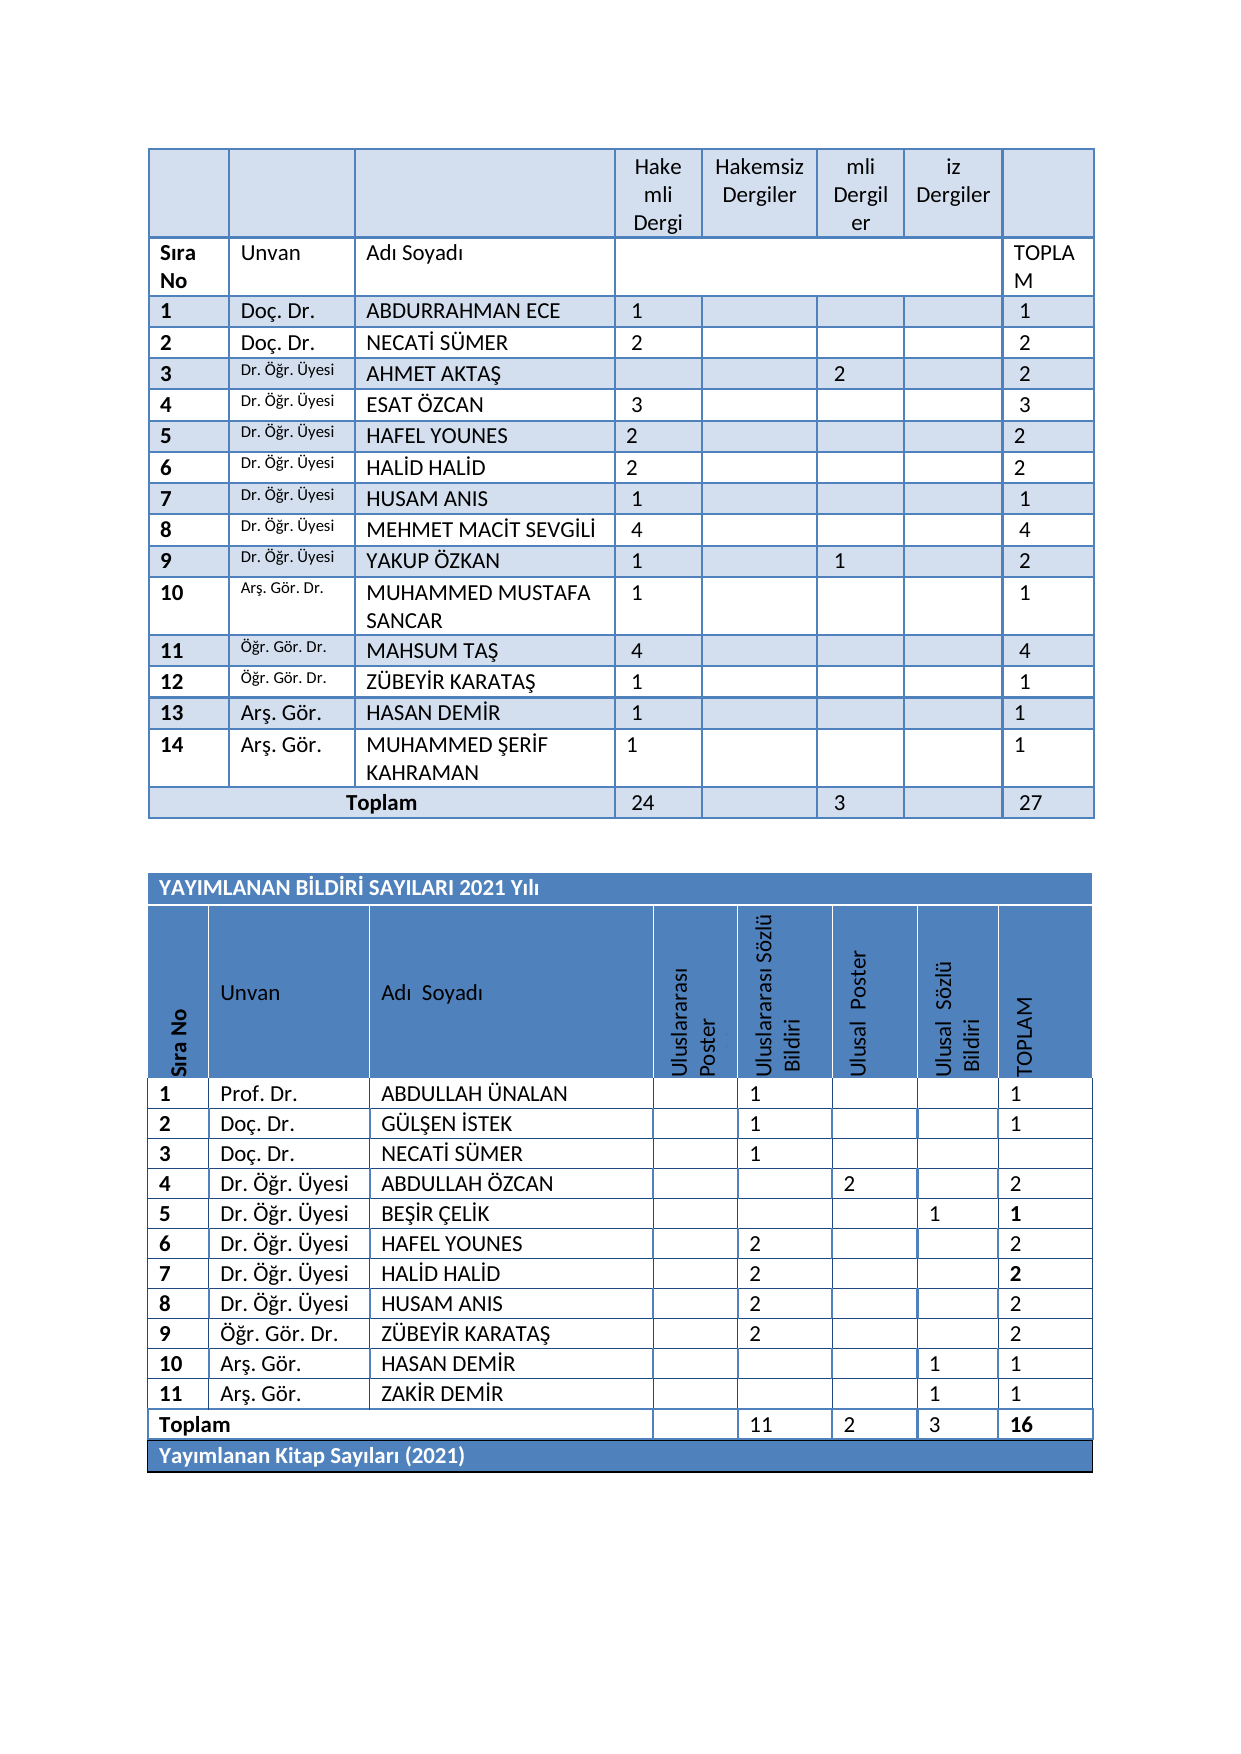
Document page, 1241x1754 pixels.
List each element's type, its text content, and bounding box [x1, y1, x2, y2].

table_cell [654, 1259, 737, 1288]
table_cell Dr. Öğr. Üyesi [230, 484, 354, 513]
table_cell [654, 1139, 737, 1168]
table_cell [833, 1139, 917, 1168]
table_cell 1 [818, 547, 903, 576]
table_cell Arş. Gör. [209, 1379, 369, 1408]
table_cell [919, 1229, 997, 1258]
table_cell Sıra No [148, 906, 208, 1078]
table_cell [703, 578, 816, 634]
table_cell [150, 150, 228, 236]
table_cell 2 [833, 1410, 916, 1438]
table_cell 1 [616, 484, 701, 513]
table_cell [905, 359, 1001, 388]
table_cell 1 [738, 1139, 832, 1168]
table_cell [616, 239, 1001, 294]
table_cell 1 [1004, 667, 1093, 696]
table_cell 1 [1004, 578, 1093, 634]
table_cell [703, 359, 816, 388]
table_cell 14 [150, 730, 228, 786]
table_cell 1 [616, 297, 701, 326]
table_cell [833, 1079, 917, 1108]
table_cell 2 [616, 453, 701, 482]
table_cell [833, 1199, 917, 1228]
table_cell [654, 1229, 737, 1258]
table_cell [905, 788, 1001, 817]
table_cell 10 [148, 1349, 208, 1378]
table_cell 9 [148, 1319, 208, 1348]
table_cell ZÜBEYİR KARATAŞ [370, 1319, 653, 1348]
table_cell 24 [616, 788, 701, 817]
table_cell 11 [148, 1379, 208, 1408]
table_cell [905, 578, 1001, 634]
table_cell [905, 328, 1001, 357]
table_cell Dr. Öğr. Üyesi [210, 1289, 369, 1318]
table_cell 3 [919, 1410, 997, 1438]
table_cell [919, 1109, 997, 1138]
table_cell Dr. Öğr. Üyesi [210, 1169, 369, 1198]
table_cell [818, 578, 903, 634]
table_cell [1004, 150, 1093, 236]
table_cell [738, 1379, 832, 1408]
table_cell [703, 328, 816, 357]
table_cell 2 [999, 1229, 1092, 1258]
table_cell 1 [616, 699, 701, 728]
table_cell 4 [148, 1169, 208, 1198]
table_cell [905, 636, 1001, 665]
table_cell 2 [739, 1289, 831, 1318]
table_cell 1 [919, 1349, 997, 1378]
table_cell [703, 422, 816, 451]
table_cell Öğr. Gör. Dr. [230, 636, 354, 665]
table_cell 3 [616, 390, 701, 419]
table_cell [818, 636, 903, 665]
table_cell TOPLAM [1004, 239, 1093, 294]
table_cell ZÜBEYİR KARATAŞ [356, 667, 614, 696]
table_cell 4 [616, 636, 701, 665]
table_cell GÜLŞEN İSTEK [371, 1109, 652, 1138]
table_cell Ulusal Sözlü Bildiri [918, 906, 998, 1078]
table_cell Uluslararası Sözlü Bildiri [738, 906, 832, 1078]
table_cell [654, 1079, 737, 1108]
table_cell 2 [999, 1259, 1092, 1288]
table_cell MAHSUM TAŞ [356, 636, 614, 665]
table_cell ABDULLAH ÖZCAN [371, 1169, 652, 1198]
table_cell 1 [739, 1109, 831, 1138]
table_cell [905, 297, 1001, 326]
table_cell Dr. Öğr. Üyesi [230, 359, 354, 388]
table_cell 10 [150, 578, 228, 634]
table_cell NECATİ SÜMER [370, 1139, 653, 1168]
table_cell [703, 547, 816, 576]
table_cell 7 [148, 1259, 208, 1288]
table_cell 2 [148, 1109, 208, 1138]
table_cell HALİD HALİD [370, 1259, 653, 1288]
table_cell [905, 390, 1001, 419]
table_cell [703, 699, 816, 728]
table_cell [833, 1349, 916, 1378]
table_cell 2 [999, 1169, 1092, 1198]
table_cell ABDULLAH ÜNALAN [370, 1079, 653, 1108]
table_header Yayımlanan Kitap Sayıları (2021) [148, 1441, 1092, 1471]
table_cell HUSAM ANIS [371, 1289, 652, 1318]
table_cell [654, 1319, 737, 1348]
table_cell 1 [1004, 699, 1093, 728]
table_cell [918, 1259, 998, 1288]
table_cell 1 [738, 1079, 832, 1108]
table_cell Uluslararası Poster Bildiri [654, 906, 737, 1078]
table_cell [905, 547, 1001, 576]
table_cell 5 [148, 1199, 208, 1228]
table_cell Dr. Öğr. Üyesi [230, 515, 354, 544]
table_cell [818, 730, 903, 786]
table_cell 9 [150, 547, 228, 576]
table_cell Arş. Gör. Dr. [230, 578, 354, 634]
table_cell [919, 1169, 997, 1198]
table_cell 16 [999, 1410, 1092, 1438]
table_cell [918, 1079, 998, 1108]
table_cell HAFEL YOUNES [356, 422, 614, 451]
table_cell 1 [1004, 297, 1093, 326]
table_cell YAKUP ÖZKAN [356, 547, 614, 576]
table_cell 11 [739, 1410, 831, 1438]
table_cell 3 [818, 788, 903, 817]
table_cell ABDURRAHMAN ECE [356, 297, 614, 326]
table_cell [703, 150, 816, 236]
table_cell 2 [833, 1169, 916, 1198]
table_cell MUHAMMED ŞERİF KAHRAMAN [356, 730, 614, 786]
table_cell Dr. Öğr. Üyesi [230, 453, 354, 482]
table_cell Doç. Dr. [230, 297, 354, 326]
table_cell 1 [999, 1109, 1092, 1138]
table_cell Ulusal Poster [833, 906, 917, 1078]
table_cell 4 [616, 515, 701, 544]
table_cell [905, 699, 1001, 728]
table_cell Arş. Gör. [210, 1349, 369, 1378]
table_cell [818, 297, 903, 326]
table_cell [833, 1379, 917, 1408]
table_cell MUHAMMED MUSTAFA SANCAR [356, 578, 614, 634]
table_cell [905, 422, 1001, 451]
table_cell 1 [150, 297, 228, 326]
table_cell [833, 1259, 917, 1288]
table_cell [739, 1349, 831, 1378]
table_cell 2 [616, 328, 701, 357]
table_cell 2 [1004, 453, 1093, 482]
table_cell 2 [1004, 422, 1093, 451]
table_cell Arş. Gör. [230, 730, 354, 786]
table_cell Unvan [230, 239, 354, 294]
table_cell 1 [999, 1199, 1092, 1228]
table_cell HUSAM ANIS [356, 484, 614, 513]
table_cell Doç. Dr. [210, 1109, 369, 1138]
table_cell [918, 1139, 998, 1168]
table_cell [703, 730, 816, 786]
table_cell 2 [150, 328, 228, 357]
table_cell TOPLAM [999, 906, 1092, 1078]
table_cell [230, 150, 354, 236]
table_cell [616, 359, 701, 388]
table_cell 1 [999, 1379, 1092, 1408]
table_cell Dr. Öğr. Üyesi [209, 1259, 369, 1288]
table_cell HALİD HALİD [356, 453, 614, 482]
table_cell Dr. Öğr. Üyesi [230, 422, 354, 451]
table_cell HASAN DEMİR [371, 1349, 652, 1378]
table_cell [703, 484, 816, 513]
table_cell [654, 1349, 737, 1378]
table_cell Toplam [150, 788, 614, 817]
table_cell 6 [148, 1229, 208, 1258]
table_cell HAFEL YOUNES [371, 1229, 652, 1258]
table_cell [356, 150, 614, 236]
table_cell HASAN DEMİR [356, 699, 614, 728]
table_cell 3 [150, 359, 228, 388]
table_cell 13 [150, 699, 228, 728]
table_cell 2 [999, 1289, 1092, 1318]
table_cell [818, 453, 903, 482]
table_cell [703, 667, 816, 696]
table_cell 1 [1004, 730, 1093, 786]
table_cell [818, 422, 903, 451]
table_cell 2 [1004, 359, 1093, 388]
table_cell [818, 484, 903, 513]
table_cell [654, 1379, 737, 1408]
table_cell 2 [738, 1319, 832, 1348]
table_cell [905, 453, 1001, 482]
table_cell [918, 1319, 998, 1348]
table_header YAYIMLANAN BİLDİRİ SAYILARI 2021 Yılı [148, 873, 1092, 904]
table_cell [703, 636, 816, 665]
table_cell [818, 390, 903, 419]
table_cell [905, 667, 1001, 696]
table_cell [833, 1229, 916, 1258]
table_cell [703, 453, 816, 482]
table_cell 1 [1004, 484, 1093, 513]
table_cell Sıra No [150, 239, 228, 294]
table_cell Öğr. Gör. Dr. [230, 667, 354, 696]
table_cell 8 [148, 1289, 208, 1318]
table_cell [833, 1109, 916, 1138]
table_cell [818, 150, 903, 236]
table_cell 4 [1004, 515, 1093, 544]
table_cell [818, 515, 903, 544]
table_cell 2 [616, 422, 701, 451]
table_cell Öğr. Gör. Dr. [209, 1319, 369, 1348]
table_cell Unvan [209, 906, 369, 1078]
table_cell 2 [999, 1319, 1092, 1348]
table_cell Toplam [149, 1410, 652, 1438]
table_cell 27 [1004, 788, 1093, 817]
table_cell 2 [1004, 328, 1093, 357]
table_cell [818, 328, 903, 357]
table_cell 2 [1004, 547, 1093, 576]
table_cell 4 [150, 390, 228, 419]
table_cell 1 [148, 1079, 208, 1108]
table_cell [654, 1169, 737, 1198]
table_cell Dr. Öğr. Üyesi [210, 1229, 369, 1258]
table_cell Arş. Gör. [230, 699, 354, 728]
table_cell BEŞİR ÇELİK [370, 1199, 653, 1228]
table_cell 1 [918, 1199, 998, 1228]
table_cell [739, 1169, 831, 1198]
table_cell Doç. Dr. [230, 328, 354, 357]
table_cell Dr. Öğr. Üyesi [209, 1199, 369, 1228]
table_cell 8 [150, 515, 228, 544]
table_cell [654, 1289, 737, 1318]
table_cell Adı Soyadı [356, 239, 614, 294]
table_cell [818, 699, 903, 728]
table_cell 3 [148, 1139, 208, 1168]
table_cell 1 [616, 730, 701, 786]
table_cell AHMET AKTAŞ [356, 359, 614, 388]
table_cell 5 [150, 422, 228, 451]
table_cell [654, 1109, 737, 1138]
table_cell [654, 1199, 737, 1228]
table_cell [999, 1139, 1092, 1168]
table_cell Doç. Dr. [209, 1139, 369, 1168]
table_cell NECATİ SÜMER [356, 328, 614, 357]
table_cell [818, 667, 903, 696]
table_cell 6 [150, 453, 228, 482]
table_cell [905, 150, 1001, 236]
table_cell [833, 1319, 917, 1348]
table_cell 1 [616, 667, 701, 696]
table_cell 1 [999, 1079, 1092, 1108]
table_cell [905, 730, 1001, 786]
table_cell 2 [739, 1229, 831, 1258]
table_cell [919, 1289, 997, 1318]
table_cell ESAT ÖZCAN [356, 390, 614, 419]
table_cell 2 [738, 1259, 832, 1288]
table_cell [738, 1199, 832, 1228]
table_cell [703, 390, 816, 419]
table_cell 4 [1004, 636, 1093, 665]
table_cell [833, 1289, 916, 1318]
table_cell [616, 150, 701, 236]
table_cell Prof. Dr. [209, 1079, 369, 1108]
table_cell Dr. Öğr. Üyesi [230, 390, 354, 419]
table_cell 11 [150, 636, 228, 665]
table_cell 1 [616, 578, 701, 634]
table_cell 2 [818, 359, 903, 388]
table_cell [654, 1410, 737, 1438]
table_cell [905, 515, 1001, 544]
table_cell Adı Soyadı [370, 906, 653, 1078]
table_cell 1 [999, 1349, 1092, 1378]
table_cell [703, 515, 816, 544]
table_cell ZAKİR DEMİR [370, 1379, 653, 1408]
table_cell Dr. Öğr. Üyesi [230, 547, 354, 576]
table_cell MEHMET MACİT SEVGİLİ [356, 515, 614, 544]
table_cell 3 [1004, 390, 1093, 419]
table_cell 1 [616, 547, 701, 576]
table_cell [703, 297, 816, 326]
table_cell [905, 484, 1001, 513]
table_cell 7 [150, 484, 228, 513]
table_cell 12 [150, 667, 228, 696]
table_cell [703, 788, 816, 817]
table_cell 1 [918, 1379, 998, 1408]
